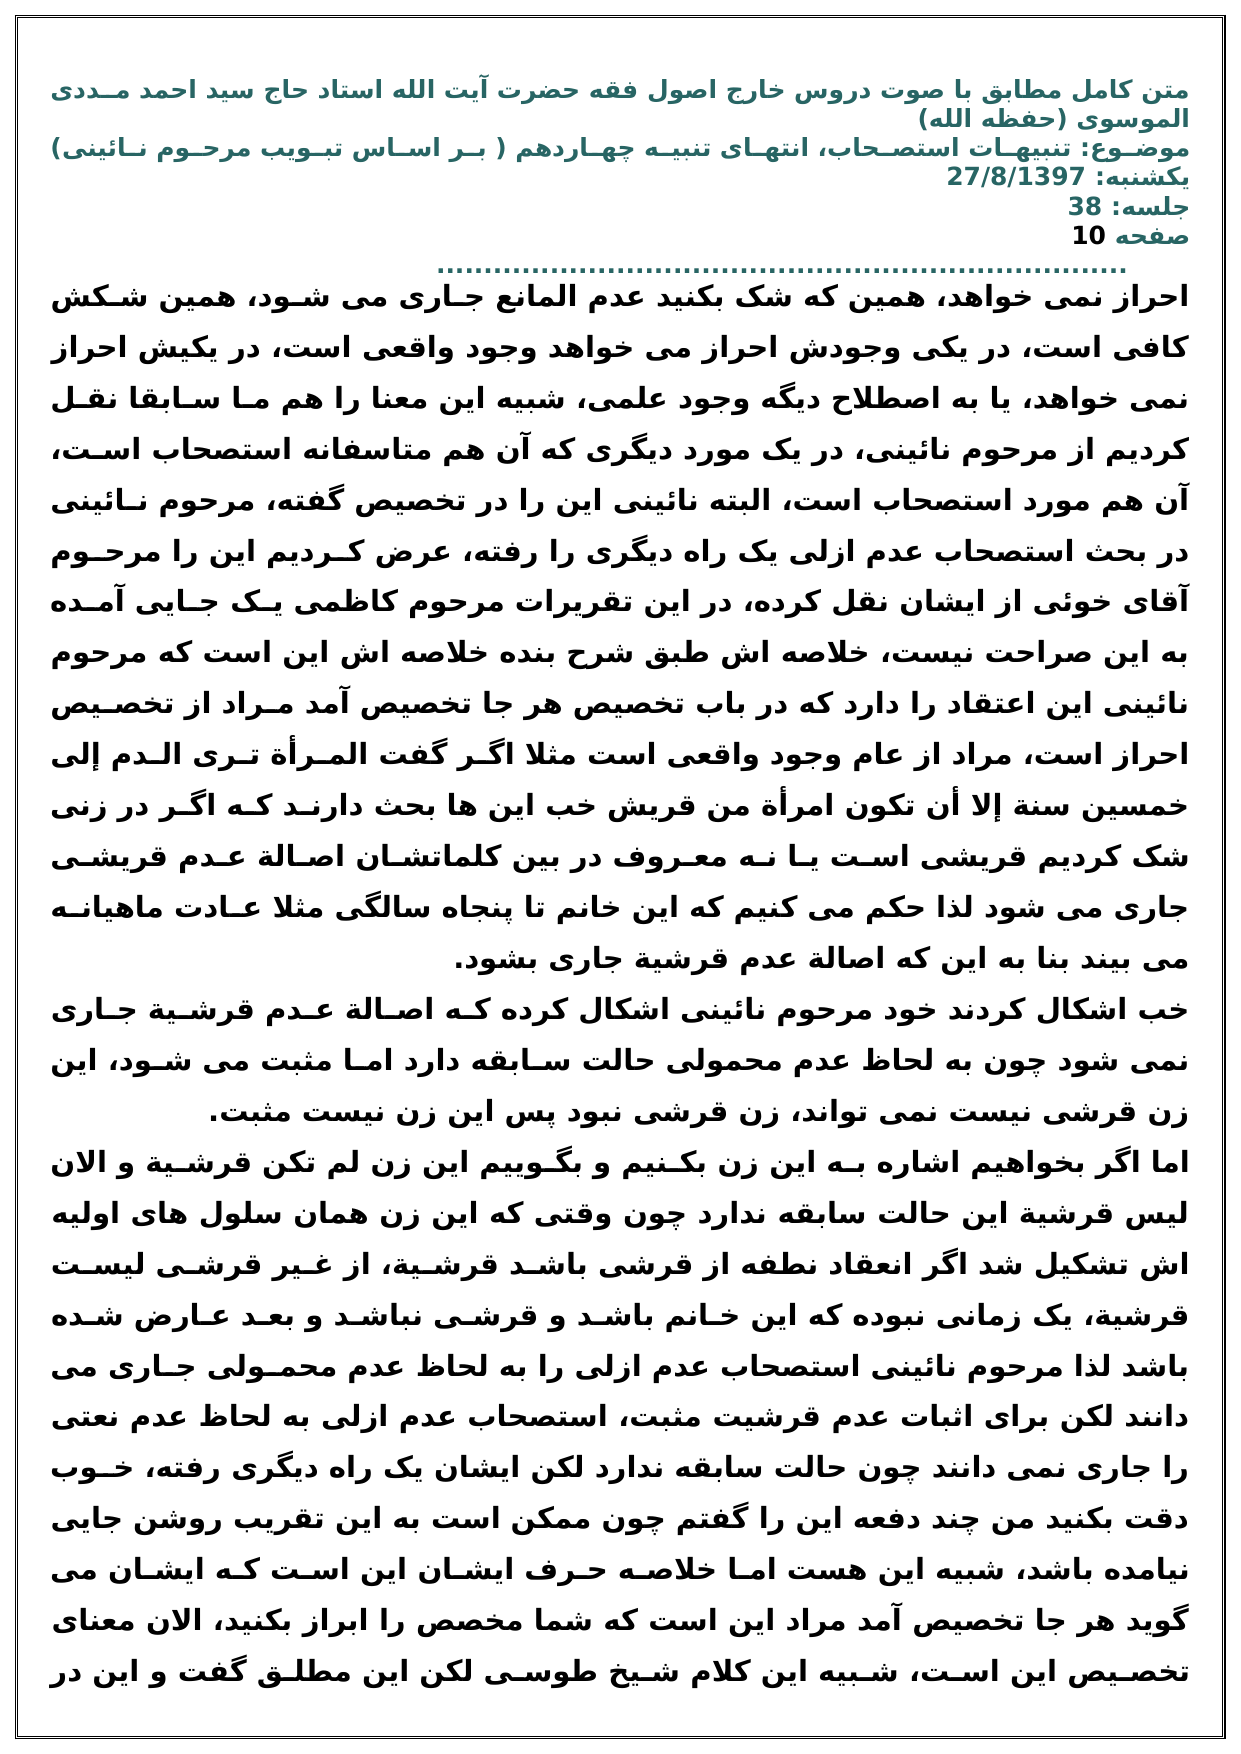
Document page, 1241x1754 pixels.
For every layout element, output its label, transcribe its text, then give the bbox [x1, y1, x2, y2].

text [50, 1145, 1190, 1688]
text خب اشکال کردند خود مرحوم نائینی اشکال کرده که اصالة عدم قرشیة جاری نمی شود چون به لحاظ عدم محمولی حالت سابقه دارد اما مثبت می شود، این زن قرشی نیست نمی تواند، زن قرشی نبود پس این زن نیست مثبت. [50, 992, 1190, 1128]
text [50, 279, 1190, 975]
